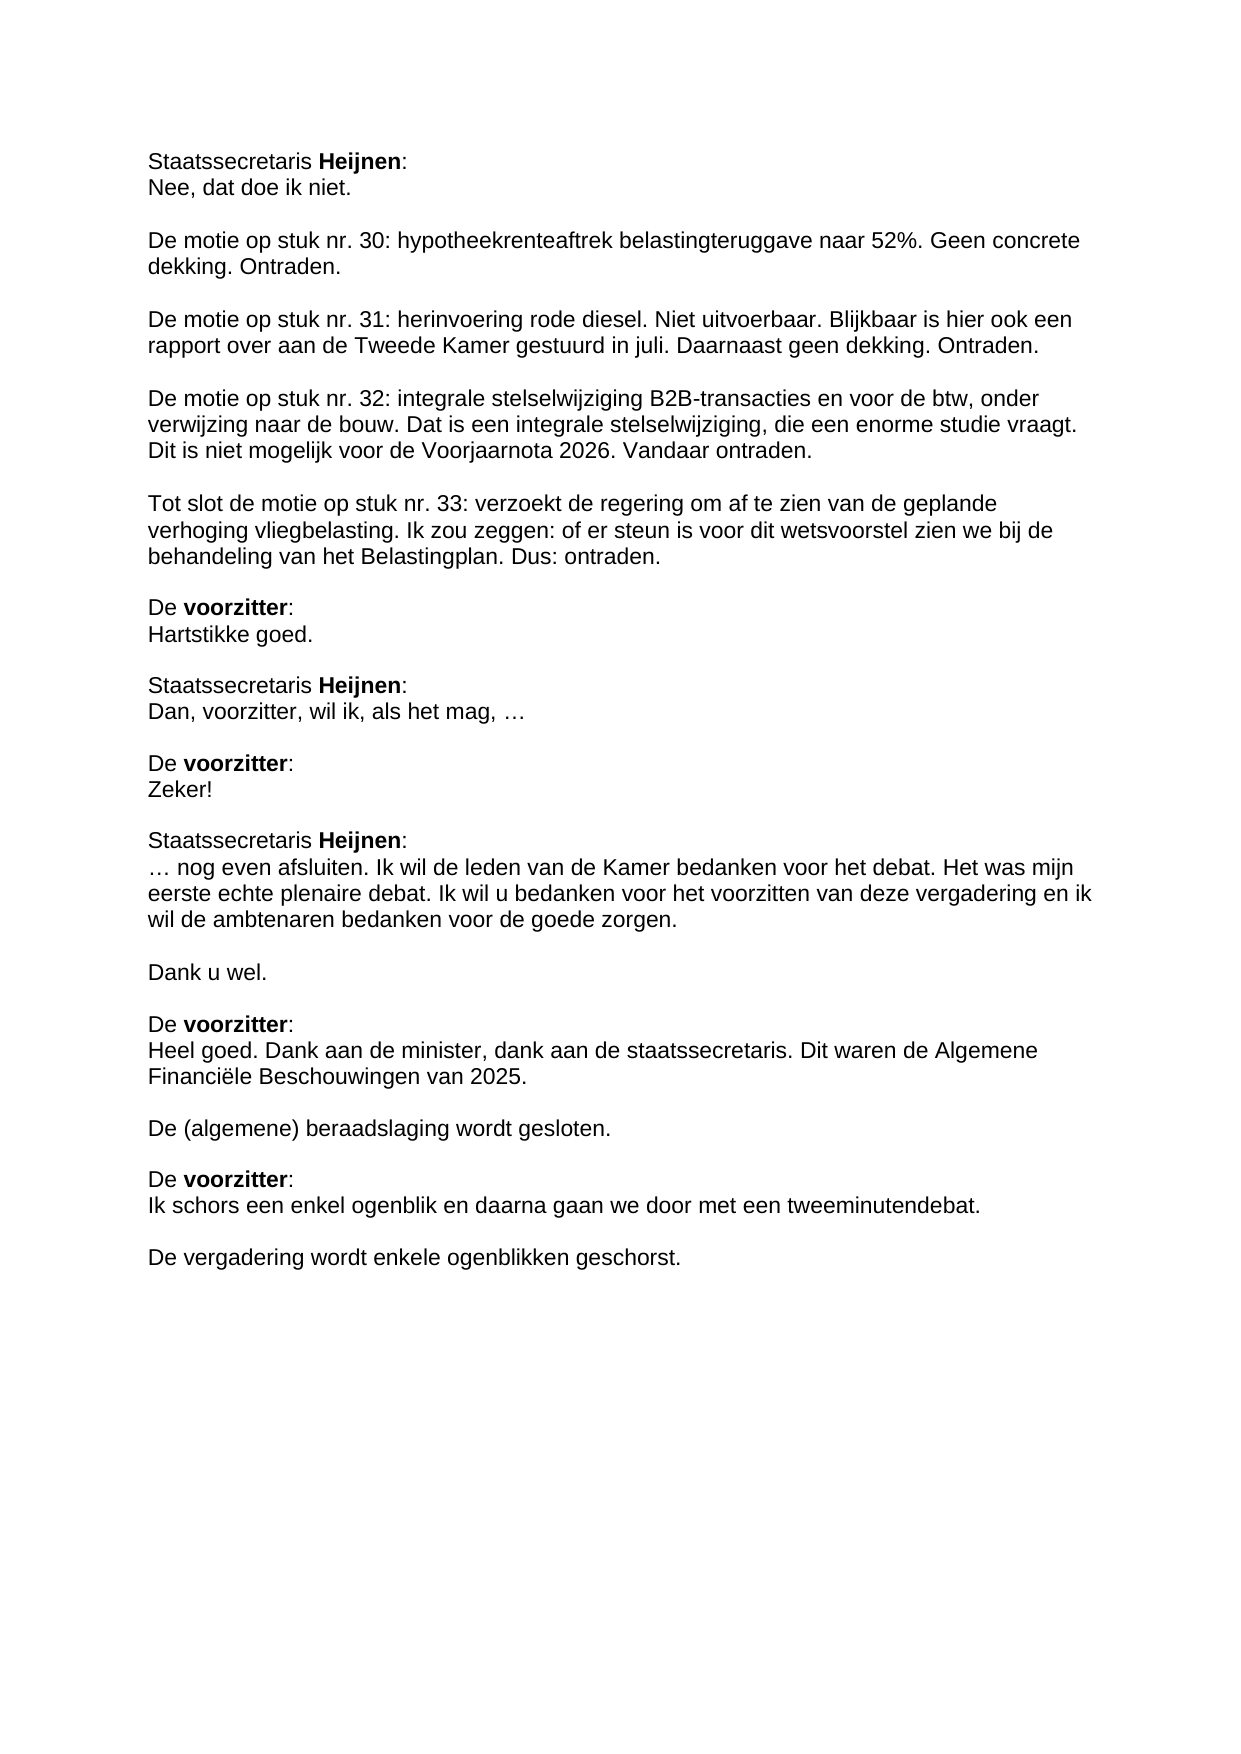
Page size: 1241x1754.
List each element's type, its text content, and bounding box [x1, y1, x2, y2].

text De voorzitter: Hartstikke goed. [148, 594, 1093, 647]
text De voorzitter: Zeker! [148, 750, 1093, 802]
text Staatssecretaris Heijnen: … nog even afsluiten. Ik wil de leden van de Kamer bedanken voor het debat. Het was mijn eerste echte plenaire debat. Ik wil u bedanken voor het voorzitten van deze vergadering en ik wil de ambtenaren bedanken voor de goede zorgen. Dank u wel. [148, 827, 1093, 986]
text De vergadering wordt enkele ogenblikken geschorst. [148, 1244, 1093, 1270]
text De voorzitter: Heel goed. Dank aan de minister, dank aan de staatssecretaris. Dit waren de Algemene Financiële Beschouwingen van 2025. [148, 1011, 1093, 1089]
text Staatssecretaris Heijnen: Dan, voorzitter, wil ik, als het mag, … [148, 672, 1093, 725]
text De (algemene) beraadslaging wordt gesloten. [148, 1114, 1093, 1141]
text De voorzitter: Ik schors een enkel ogenblik en daarna gaan we door met een tweeminutendebat. [148, 1166, 1093, 1219]
text Staatssecretaris Heijnen: Nee, dat doe ik niet. De motie op stuk nr. 30: hypotheekrenteaftrek belastingteruggave naar 52%. Geen concrete dekking. Ontraden. De motie op stuk nr. 31: herinvoering rode diesel. Niet uitvoerbaar. Blijkbaar is hier ook een rapport over aan de Tweede Kamer gestuurd in juli. Daarnaast geen dekking. Ontraden. De motie op stuk nr. 32: integrale stelselwijziging B2B-transacties en voor de btw, onder verwijzing naar de bouw. Dat is een integrale stelselwijziging, die een enorme studie vraagt. Dit is niet mogelijk voor de Voorjaarnota 2026. Vandaar ontraden. Tot slot de motie op stuk nr. 33: verzoekt de regering om af te zien van de geplande verhoging vliegbelasting. Ik zou zeggen: of er steun is voor dit wetsvoorstel zien we bij de behandeling van het Belastingplan. Dus: ontraden. [148, 148, 1093, 569]
